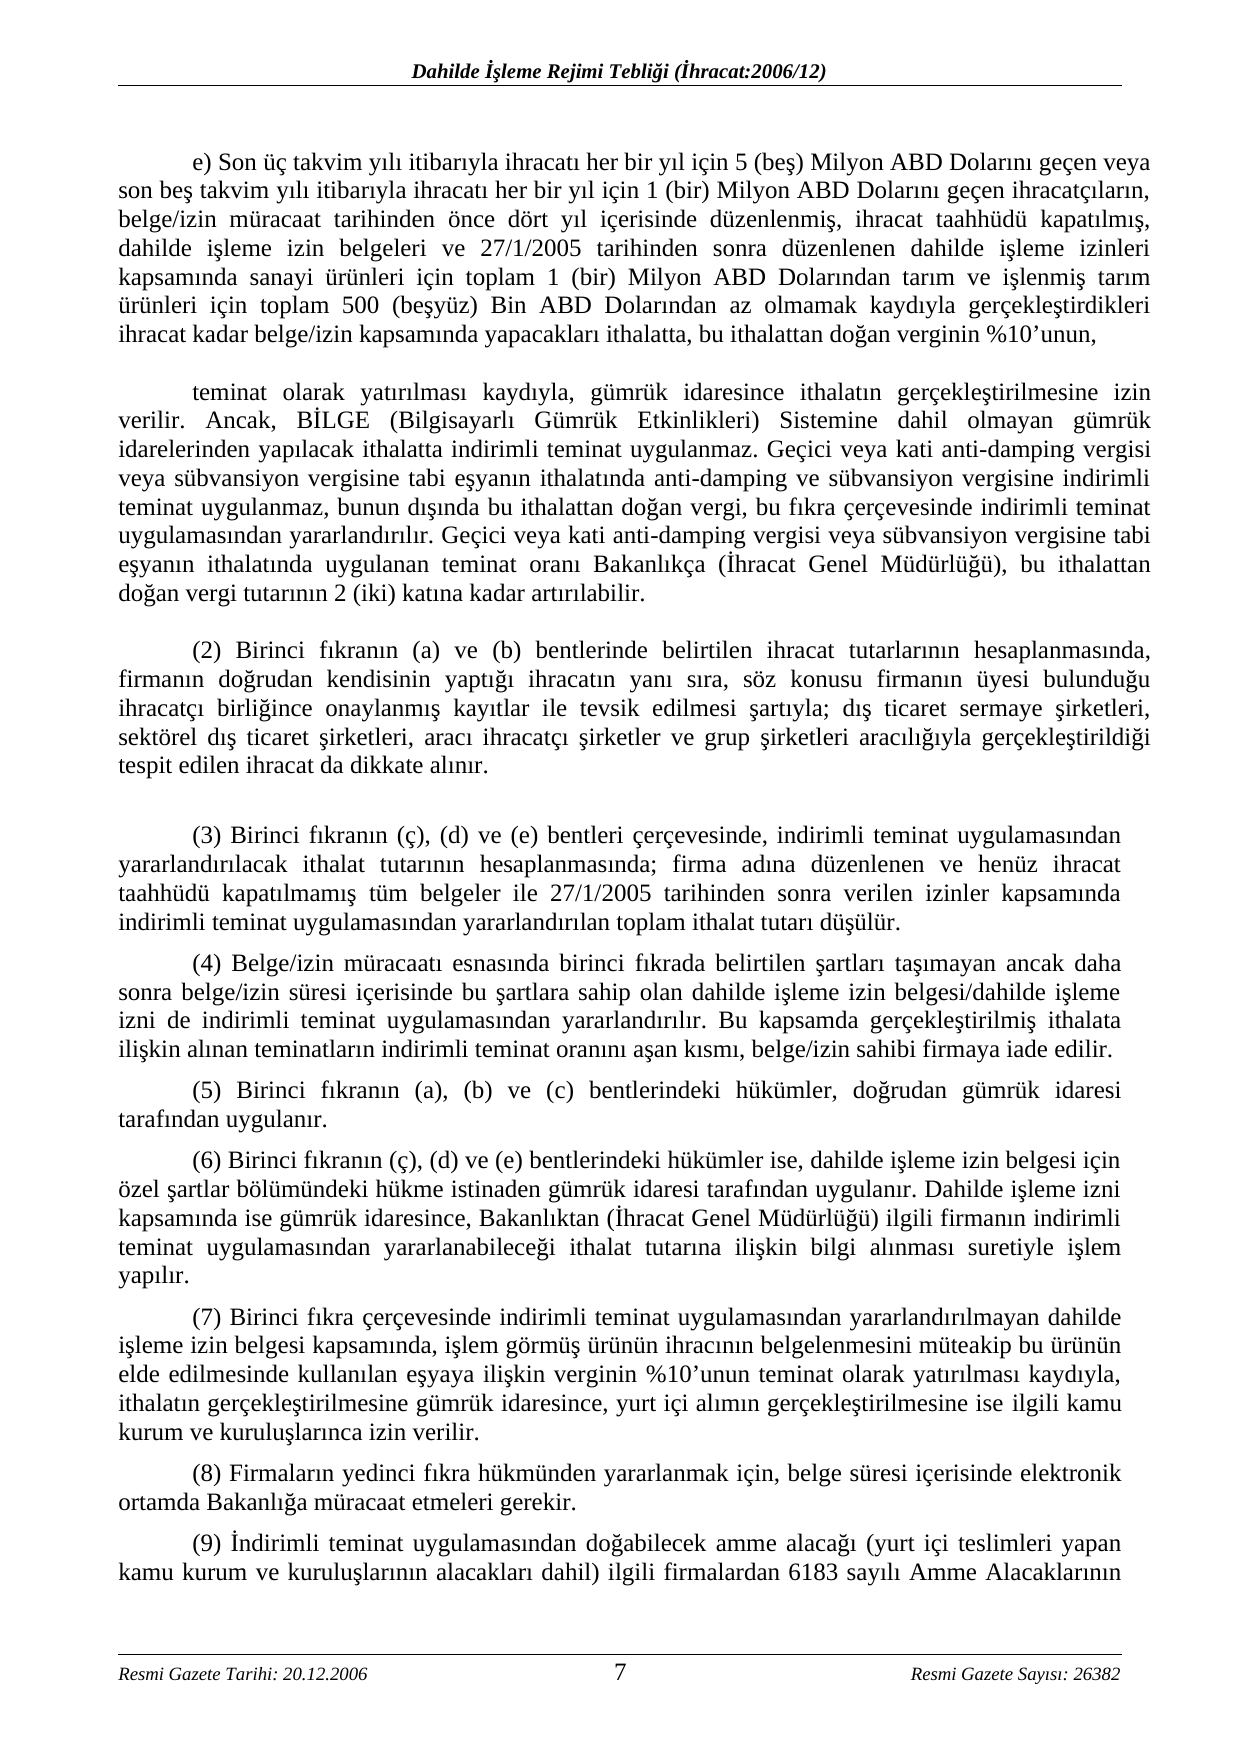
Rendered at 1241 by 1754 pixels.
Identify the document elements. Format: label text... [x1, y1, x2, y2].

text (4) Belge/izin müracaatı esnasında birinci fıkrada belirtilen şartları taşımayan ancak daha sonra belge/izin süresi içerisinde bu şartlara sahip olan dahilde işleme izin belgesi/dahilde işleme izni de indirimli teminat uygulamasından yararlandırılır. Bu kapsamda gerçekleştirilmiş ithalata ilişkin alınan teminatların indirimli teminat oranını aşan kısmı, belge/izin sahibi firmaya iade edilir. [118, 948, 1122, 1063]
text (5) Birinci fıkranın (a), (b) ve (c) bentlerindeki hükümler, doğrudan gümrük idaresi tarafından uygulanır. [118, 1076, 1122, 1133]
text e) Son üç takvim yılı itibarıyla ihracatı her bir yıl için 5 (beş) Milyon ABD Dolarını geçen veya son beş takvim yılı itibarıyla ihracatı her bir yıl için 1 (bir) Milyon ABD Dolarını geçen ihracatçıların, belge/izin müracaat tarihinden önce dört yıl içerisinde düzenlenmiş, ihracat taahhüdü kapatılmış, dahilde işleme izin belgeleri ve 27/1/2005 tarihinden sonra düzenlenen dahilde işleme izinleri kapsamında sanayi ürünleri için toplam 1 (bir) Milyon ABD Dolarından tarım ve işlenmiş tarım ürünleri için toplam 500 (beşyüz) Bin ABD Dolarından az olmamak kaydıyla gerçekleştirdikleri ihracat kadar belge/izin kapsamında yapacakları ithalatta, bu ithalattan doğan verginin %10’unun, [118, 147, 1152, 348]
text (3) Birinci fıkranın (ç), (d) ve (e) bentleri çerçevesinde, indirimli teminat uygulamasından yararlandırılacak ithalat tutarının hesaplanmasında; firma adına düzenlenen ve henüz ihracat taahhüdü kapatılmamış tüm belgeler ile 27/1/2005 tarihinden sonra verilen izinler kapsamında indirimli teminat uygulamasından yararlandırılan toplam ithalat tutarı düşülür. [118, 821, 1122, 936]
text (6) Birinci fıkranın (ç), (d) ve (e) bentlerindeki hükümler ise, dahilde işleme izin belgesi için özel şartlar bölümündeki hükme istinaden gümrük idaresi tarafından uygulanır. Dahilde işleme izni kapsamında ise gümrük idaresince, Bakanlıktan (İhracat Genel Müdürlüğü) ilgili firmanın indirimli teminat uygulamasından yararlanabileceği ithalat tutarına ilişkin bilgi alınması suretiyle işlem yapılır. [118, 1146, 1122, 1289]
text teminat olarak yatırılması kaydıyla, gümrük idaresince ithalatın gerçekleştirilmesine izin verilir. Ancak, BİLGE (Bilgisayarlı Gümrük Etkinlikleri) Sistemine dahil olmayan gümrük idarelerinden yapılacak ithalatta indirimli teminat uygulanmaz. Geçici veya kati anti-damping vergisi veya sübvansiyon vergisine tabi eşyanın ithalatında anti-damping ve sübvansiyon vergisine indirimli teminat uygulanmaz, bunun dışında bu ithalattan doğan vergi, bu fıkra çerçevesinde indirimli teminat uygulamasından yararlandırılır. Geçici veya kati anti-damping vergisi veya sübvansiyon vergisine tabi eşyanın ithalatında uygulanan teminat oranı Bakanlıkça (İhracat Genel Müdürlüğü), bu ithalattan doğan vergi tutarının 2 (iki) katına kadar artırılabilir. [118, 377, 1152, 607]
text (7) Birinci fıkra çerçevesinde indirimli teminat uygulamasından yararlandırılmayan dahilde işleme izin belgesi kapsamında, işlem görmüş ürünün ihracının belgelenmesini müteakip bu ürünün elde edilmesinde kullanılan eşyaya ilişkin verginin %10’unun teminat olarak yatırılması kaydıyla, ithalatın gerçekleştirilmesine gümrük idaresince, yurt içi alımın gerçekleştirilmesine ise ilgili kamu kurum ve kuruluşlarınca izin verilir. [118, 1302, 1122, 1446]
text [118, 1528, 1122, 1586]
text (2) Birinci fıkranın (a) ve (b) bentlerinde belirtilen ihracat tutarlarının hesaplanmasında, firmanın doğrudan kendisinin yaptığı ihracatın yanı sıra, söz konusu firmanın üyesi bulunduğu ihracatçı birliğince onaylanmış kayıtlar ile tevsik edilmesi şartıyla; dış ticaret sermaye şirketleri, sektörel dış ticaret şirketleri, aracı ihracatçı şirketler ve grup şirketleri aracılığıyla gerçekleştirildiği tespit edilen ihracat da dikkate alınır. [118, 636, 1152, 779]
text (8) Firmaların yedinci fıkra hükmünden yararlanmak için, belge süresi içerisinde elektronik ortamda Bakanlığa müracaat etmeleri gerekir. [118, 1458, 1122, 1516]
